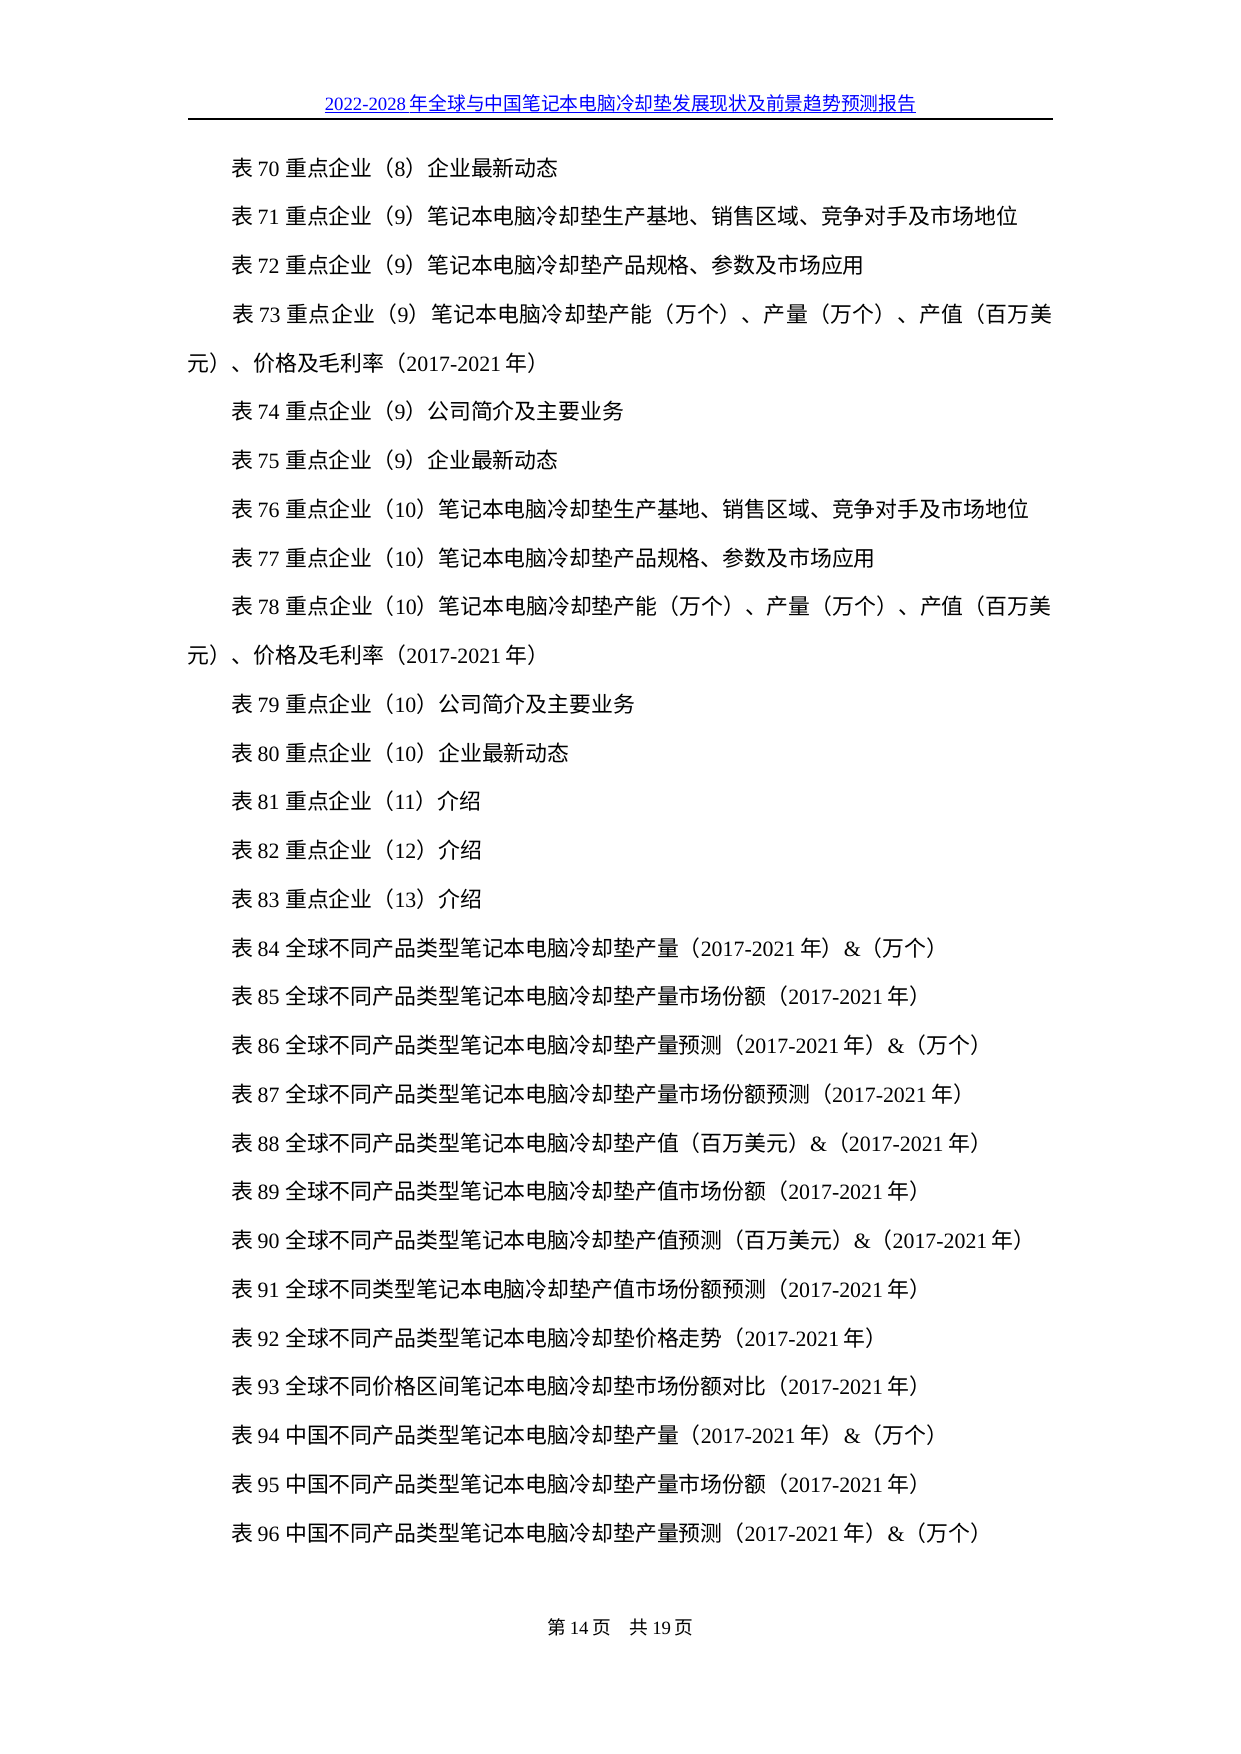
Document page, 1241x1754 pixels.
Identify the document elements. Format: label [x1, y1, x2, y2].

text [187, 150, 1053, 1548]
